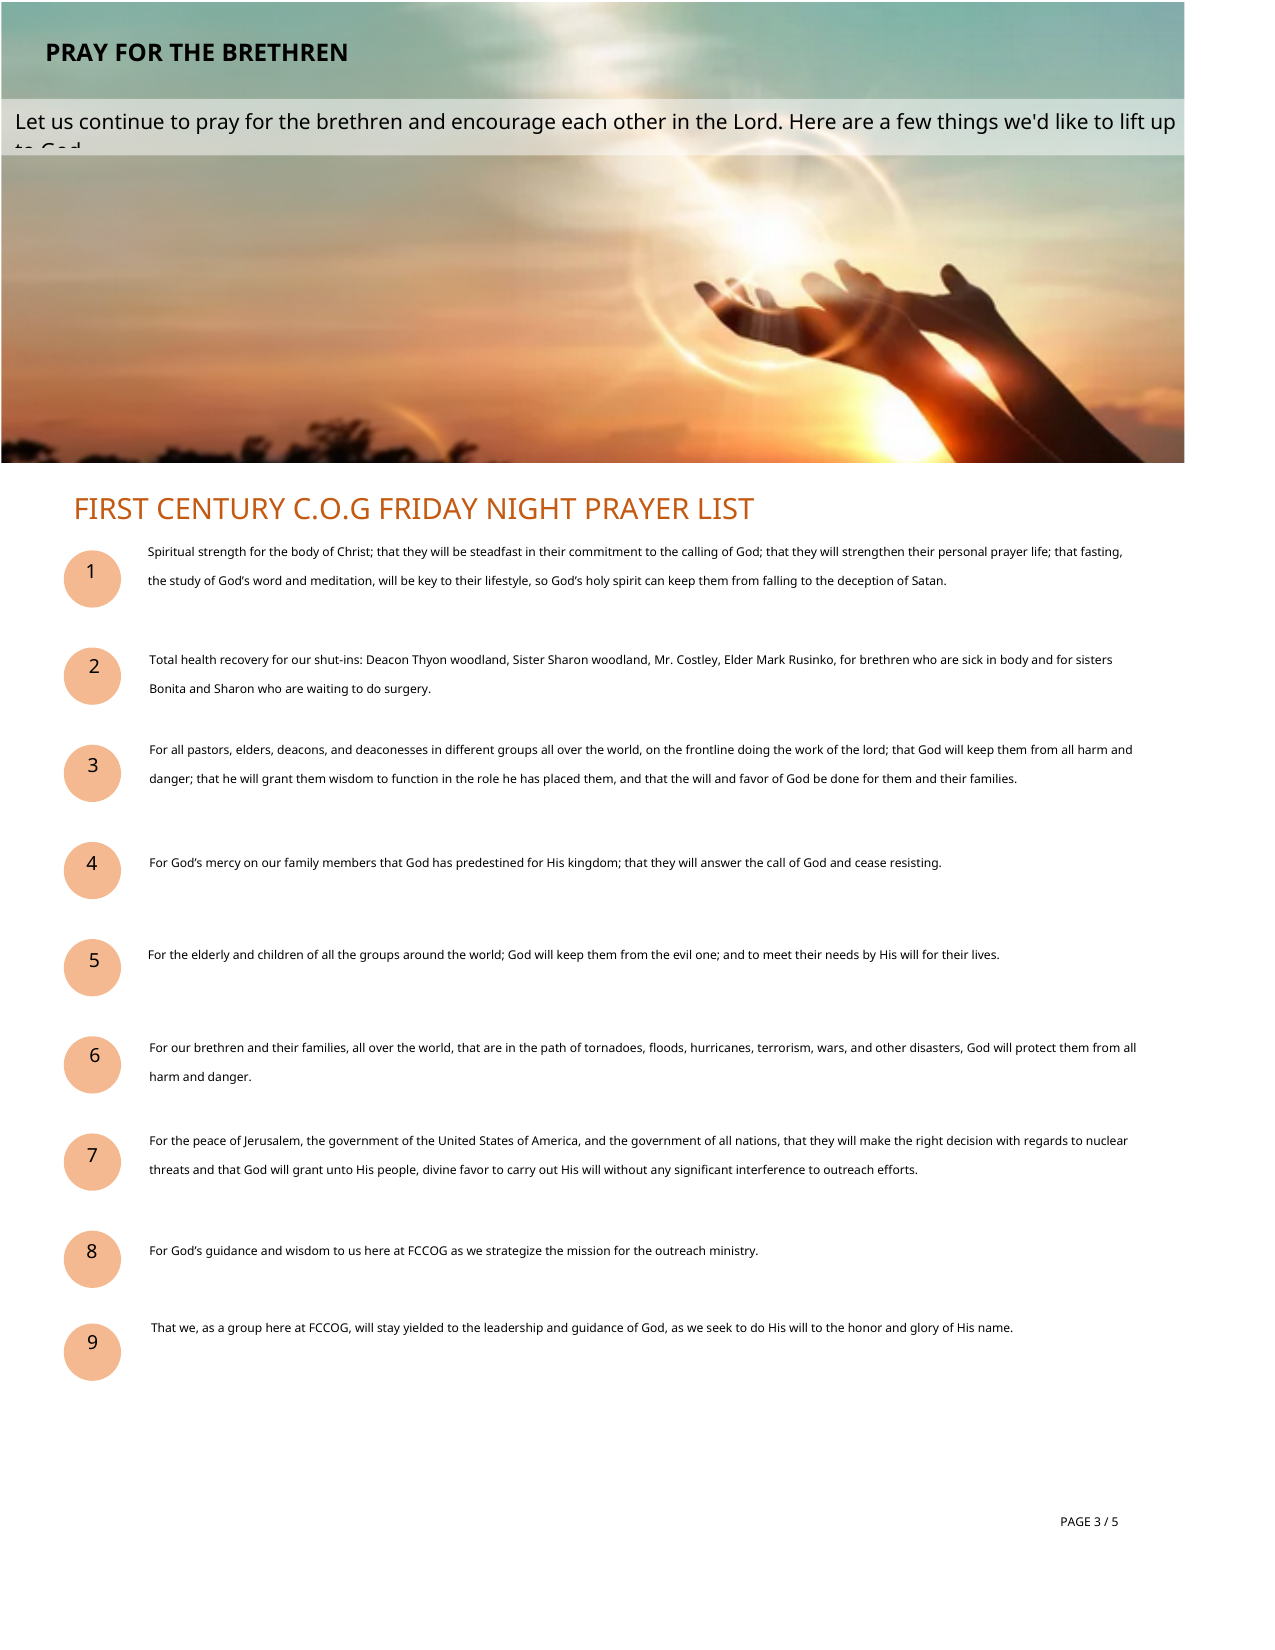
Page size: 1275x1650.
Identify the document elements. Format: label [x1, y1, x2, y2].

picture [0, 156, 1183, 463]
picture [0, 2, 1183, 98]
